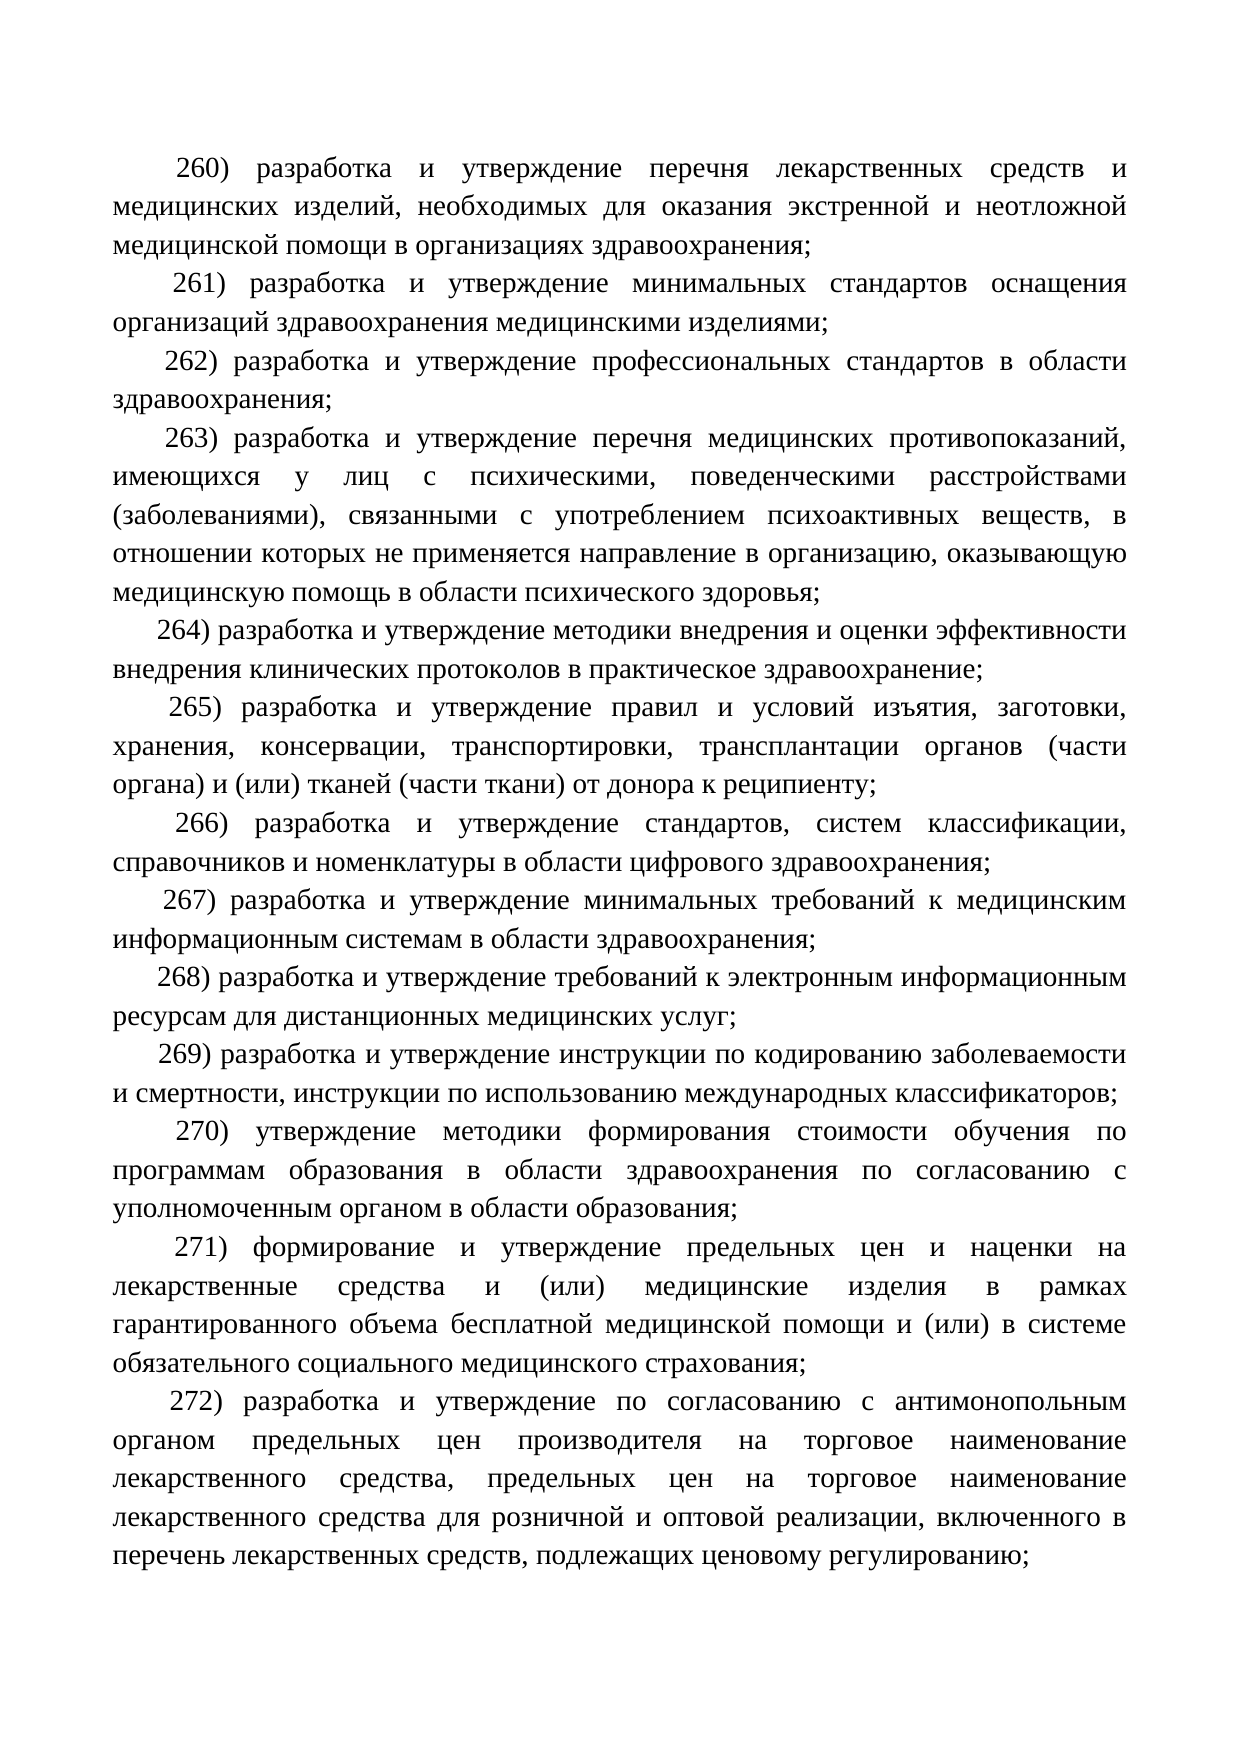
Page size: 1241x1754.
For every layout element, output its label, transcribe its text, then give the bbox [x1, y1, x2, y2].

text 261) разработка и утверждение минимальных стандартов оснащения организаций здравоохранения медицинскими изделиями; [112, 266, 1128, 338]
text 266) разработка и утверждение стандартов, систем классификации, справочников и номенклатуры в области цифрового здравоохранения; [112, 805, 1128, 877]
text 267) разработка и утверждение минимальных требований к медицинским информационным системам в области здравоохранения; [112, 882, 1128, 954]
text 268) разработка и утверждение требований к электронным информационным ресурсам для дистанционных медицинских услуг; [112, 959, 1128, 1031]
text 269) разработка и утверждение инструкции по кодированию заболеваемости и смертности, инструкции по использованию международных классификаторов; [112, 1036, 1128, 1108]
text 265) разработка и утверждение правил и условий изъятия, заготовки, хранения, консервации, транспортировки, трансплантации органов (части органа) и (или) тканей (части ткани) от донора к реципиенту; [112, 689, 1128, 800]
text 264) разработка и утверждение методики внедрения и оценки эффективности внедрения клинических протоколов в практическое здравоохранение; [112, 612, 1128, 684]
text 270) утверждение методики формирования стоимости обучения по программам образования в области здравоохранения по согласованию с уполномоченным органом в области образования; [112, 1113, 1128, 1224]
text 260) разработка и утверждение перечня лекарственных средств и медицинских изделий, необходимых для оказания экстренной и неотложной медицинской помощи в организациях здравоохранения; [112, 150, 1128, 261]
text 271) формирование и утверждение предельных цен и наценки на лекарственные средства и (или) медицинские изделия в рамках гарантированного объема бесплатной медицинской помощи и (или) в системе обязательного социального медицинского страхования; [112, 1229, 1128, 1378]
text 262) разработка и утверждение профессиональных стандартов в области здравоохранения; [112, 343, 1128, 415]
text 272) разработка и утверждение по согласованию с антимонопольным органом предельных цен производителя на торговое наименование лекарственного средства, предельных цен на торговое наименование лекарственного средства для розничной и оптовой реализации, включенного в перечень лекарственных средств, подлежащих ценовому регулированию; [112, 1383, 1128, 1571]
